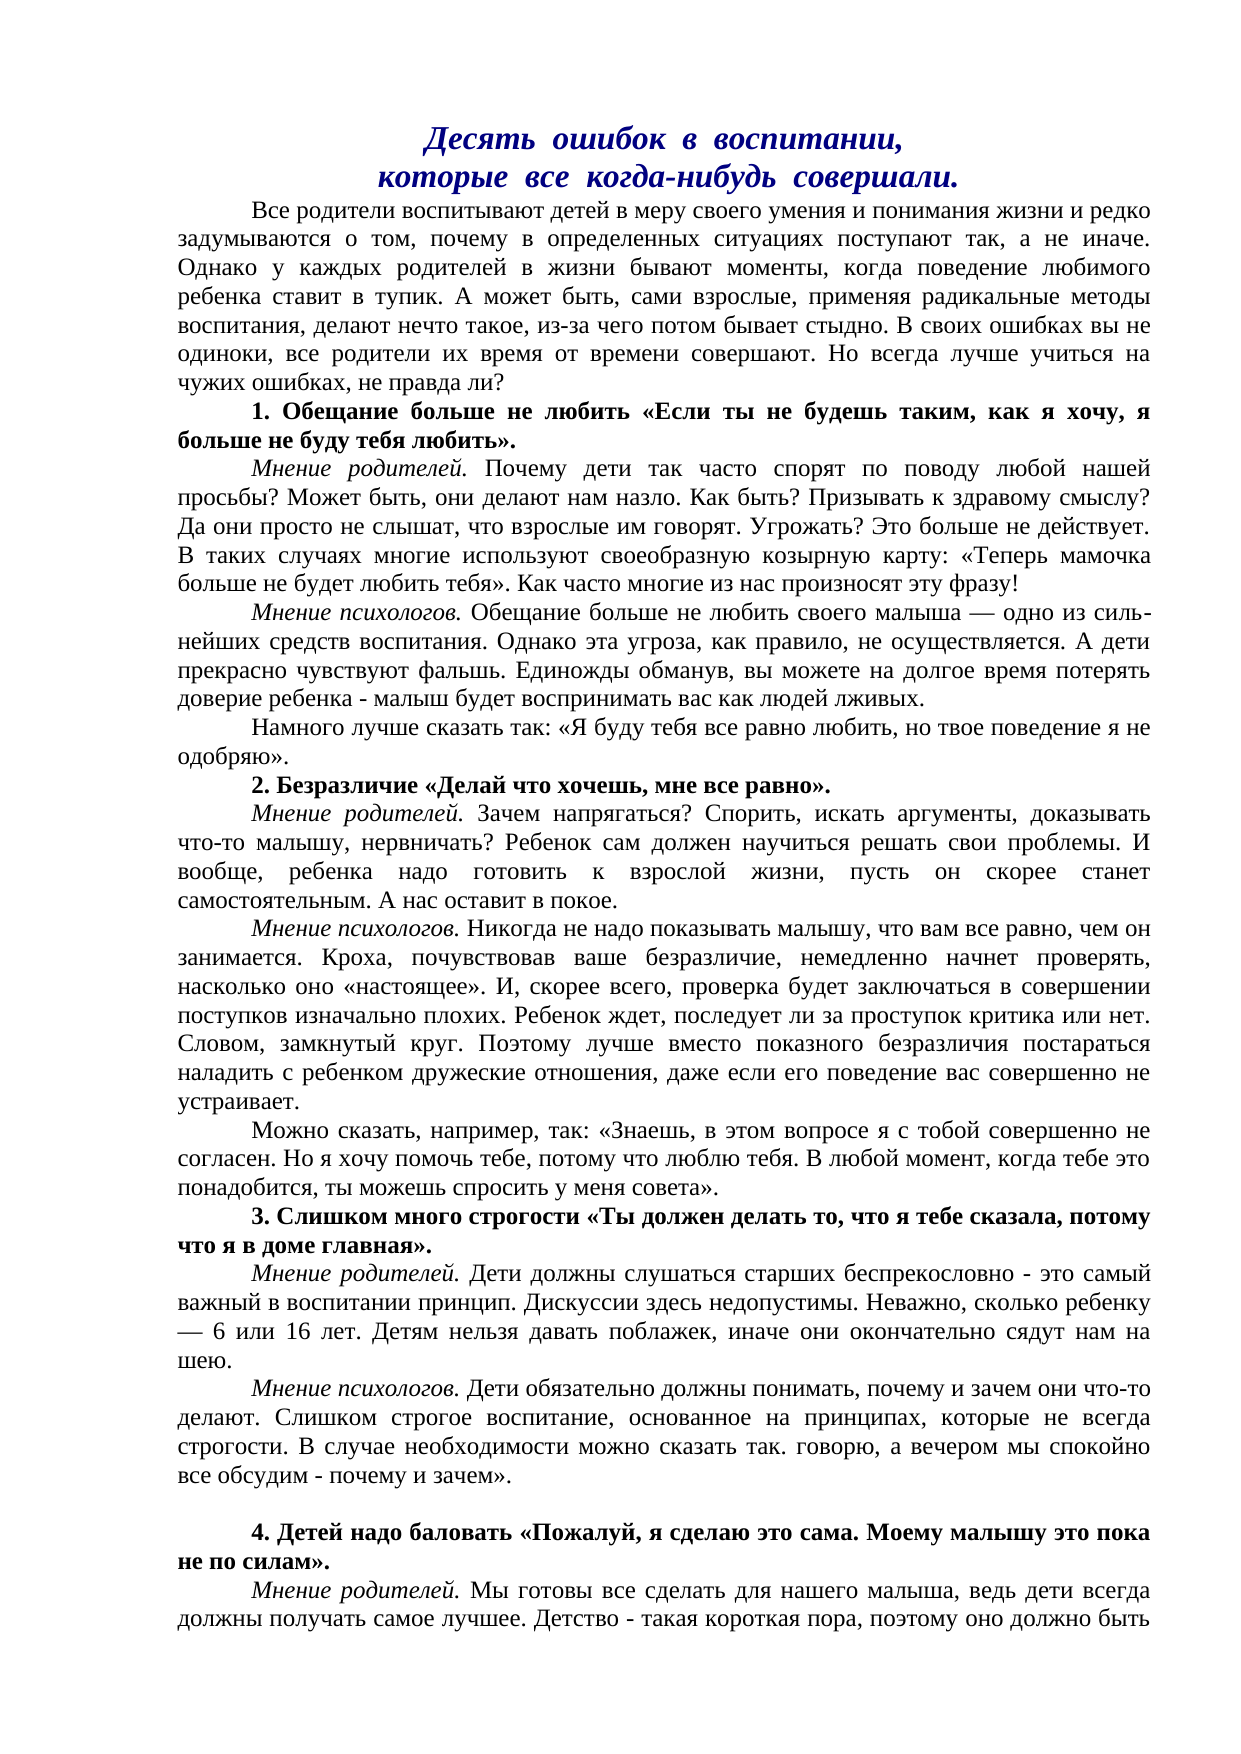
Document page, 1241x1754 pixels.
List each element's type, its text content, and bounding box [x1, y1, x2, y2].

text 1. Обещание больше не любить «Если ты не будешь таким, как я хочу, я больше не буду тебя любить». [177, 396, 1152, 453]
text Мнение психологов. Обещание больше не любить своего малыша — одно из сильнейших средств воспитания. Однако эта угроза, как правило, не осуществляется. А дети прекрасно чувствуют фальшь. Единожды обманув, вы можете на долгое время потерять доверие ребенка - малыш будет воспринимать вас как людей лживых. [177, 597, 1152, 712]
text Мнение психологов. Дети обязательно должны понимать, почему и зачем они что-то делают. Слишком строгое воспитание, основанное на принципах, которые не всегда строгости. В случае необходимости можно сказать так. говорю, а вечером мы спокойно все обсудим - почему и зачем». [177, 1373, 1152, 1488]
text 3. Слишком много строгости «Ты должен делать то, что я тебе сказала, потому что я в доме главная». [177, 1201, 1152, 1258]
text Все родители воспитывают детей в меру своего умения и понимания жизни и редко задумываются о том, почему в определенных ситуациях поступают так, а не иначе. Однако у каждых родителей в жизни бывают моменты, когда поведение любимого ребенка ставит в тупик. А может быть, сами взрослые, применяя радикальные методы воспитания, делают нечто такое, из-за чего потом бывает стыдно. В своих ошибках вы не одиноки, все родители их время от времени совершают. Но всегда лучше учиться на чужих ошибках, не правда ли? [177, 195, 1152, 396]
text 4. Детей надо баловать «Пожалуй, я сделаю это сама. Моему малышу это пока не по силам». [177, 1517, 1152, 1575]
text Мнение родителей. Зачем напрягаться? Спорить, искать аргументы, доказывать что-то малышу, нервничать? Ребенок сам должен научиться решать свои проблемы. И вообще, ребенка надо готовить к взрослой жизни, пусть он скорее станет самостоятельным. А нас оставит в покое. [177, 798, 1152, 913]
text Мнение психологов. Никогда не надо показывать малышу, что вам все равно, чем он занимается. Кроха, почувствовав ваше безразличие, немедленно начнет проверять, насколько оно «настоящее». И, скорее всего, проверка будет заключаться в совершении поступков изначально плохих. Ребенок ждет, последует ли за проступок критика или нет. Словом, замкнутый круг. Поэтому лучше вместо показного безразличия постараться наладить с ребенком дружеские отношения, даже если его поведение вас совершенно не устраивает. [177, 913, 1152, 1115]
text 2. Безразличие «Делай что хочешь, мне все равно». [177, 770, 1152, 798]
subtitle которые все когда-нибудь совершали. [177, 156, 1152, 195]
text Мнение родителей. Почему дети так часто спорят по поводу любой нашей просьбы? Может быть, они делают нам назло. Как быть? Призывать к здравому смыслу? Да они просто не слышат, что взрослые им говорят. Угрожать? Это больше не действует. В таких случаях многие используют своеобразную козырную карту: «Теперь мамочка больше не будет любить тебя». Как часто многие из нас произносят эту фразу! [177, 453, 1152, 597]
text Намного лучше сказать так: «Я буду тебя все равно любить, но твое поведение я не одобряю». [177, 712, 1152, 770]
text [177, 1575, 1152, 1632]
text Мнение родителей. Дети должны слушаться старших беспрекословно - это самый важный в воспитании принцип. Дискуссии здесь недопустимы. Неважно, сколько ребенку — 6 или 16 лет. Детям нельзя давать поблажек, иначе они окончательно сядут нам на шею. [177, 1258, 1152, 1373]
text Можно сказать, например, так: «Знаешь, в этом вопросе я с тобой совершенно не согласен. Но я хочу помочь тебе, потому что люблю тебя. В любой момент, когда тебе это понадобится, ты можешь спросить у меня совета». [177, 1115, 1152, 1201]
subtitle Десять ошибок в воспитании, [177, 118, 1152, 156]
